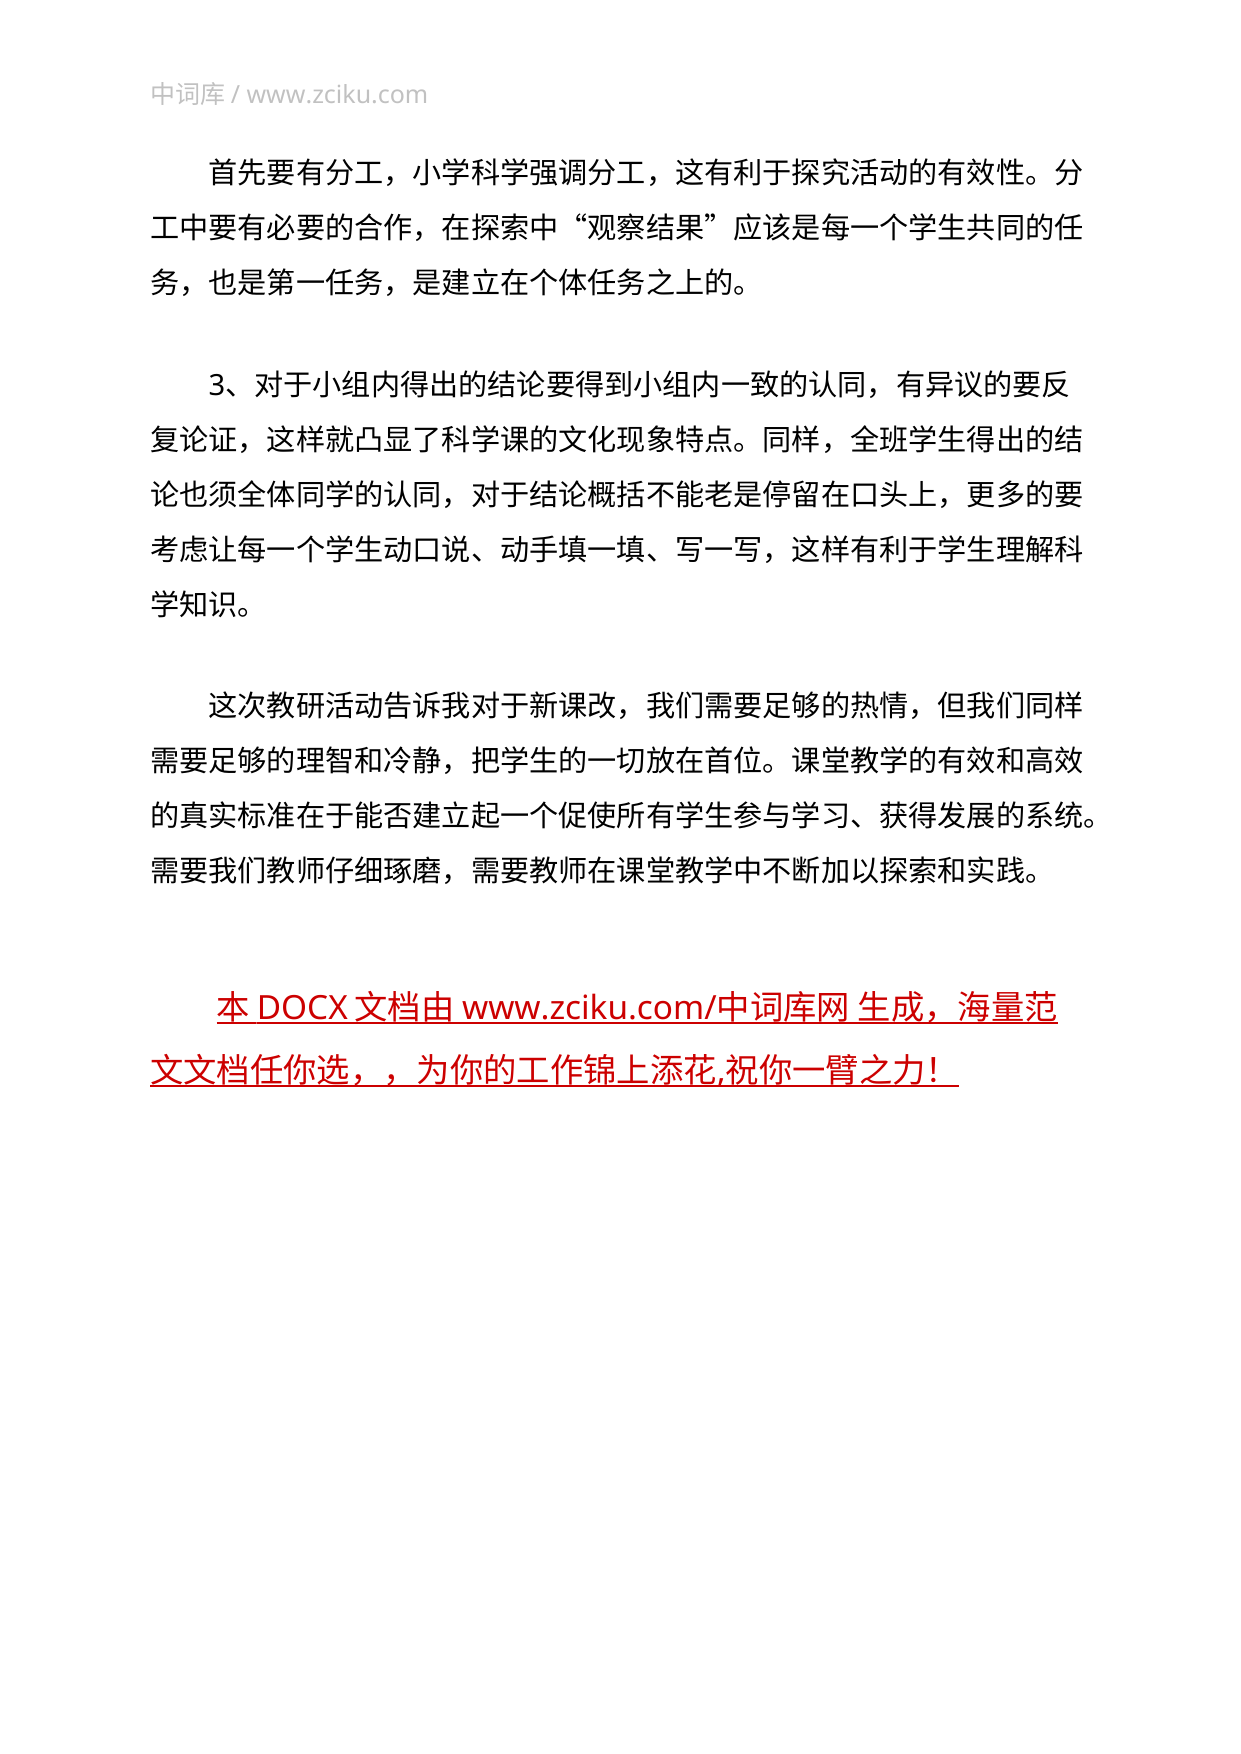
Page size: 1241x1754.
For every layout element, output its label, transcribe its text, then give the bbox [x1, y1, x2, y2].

text 3、对于小组内得出的结论要得到小组内一致的认同，有异议的要反复论证，这样就凸显了科学课的文化现象特点。同样，全班学生得出的结论也须全体同学的认同，对于结论概括不能老是停留在口头上，更多的要考虑让每一个学生动口说、动手填一填、写一写，这样有利于学生理解科学知识。 [150, 362, 1090, 623]
text 这次教研活动告诉我对于新课改，我们需要足够的热情，但我们同样需要足够的理智和冷静，把学生的一切放在首位。课堂教学的有效和高效的真实标准在于能否建立起一个促使所有学生参与学习、获得发展的系统。需要我们教师仔细琢磨，需要教师在课堂教学中不断加以探索和实践。 [150, 683, 1090, 890]
text 本DOCX文档由 www.zciku.com/中词库网 生成，海量范文文档任你选，，为你的工作锦上添花,祝你一臂之力！ [150, 981, 1090, 1092]
text 首先要有分工，小学科学强调分工，这有利于探究活动的有效性。分工中要有必要的合作，在探索中“观察结果”应该是每一个学生共同的任务，也是第一任务，是建立在个体任务之上的。 [150, 150, 1090, 302]
